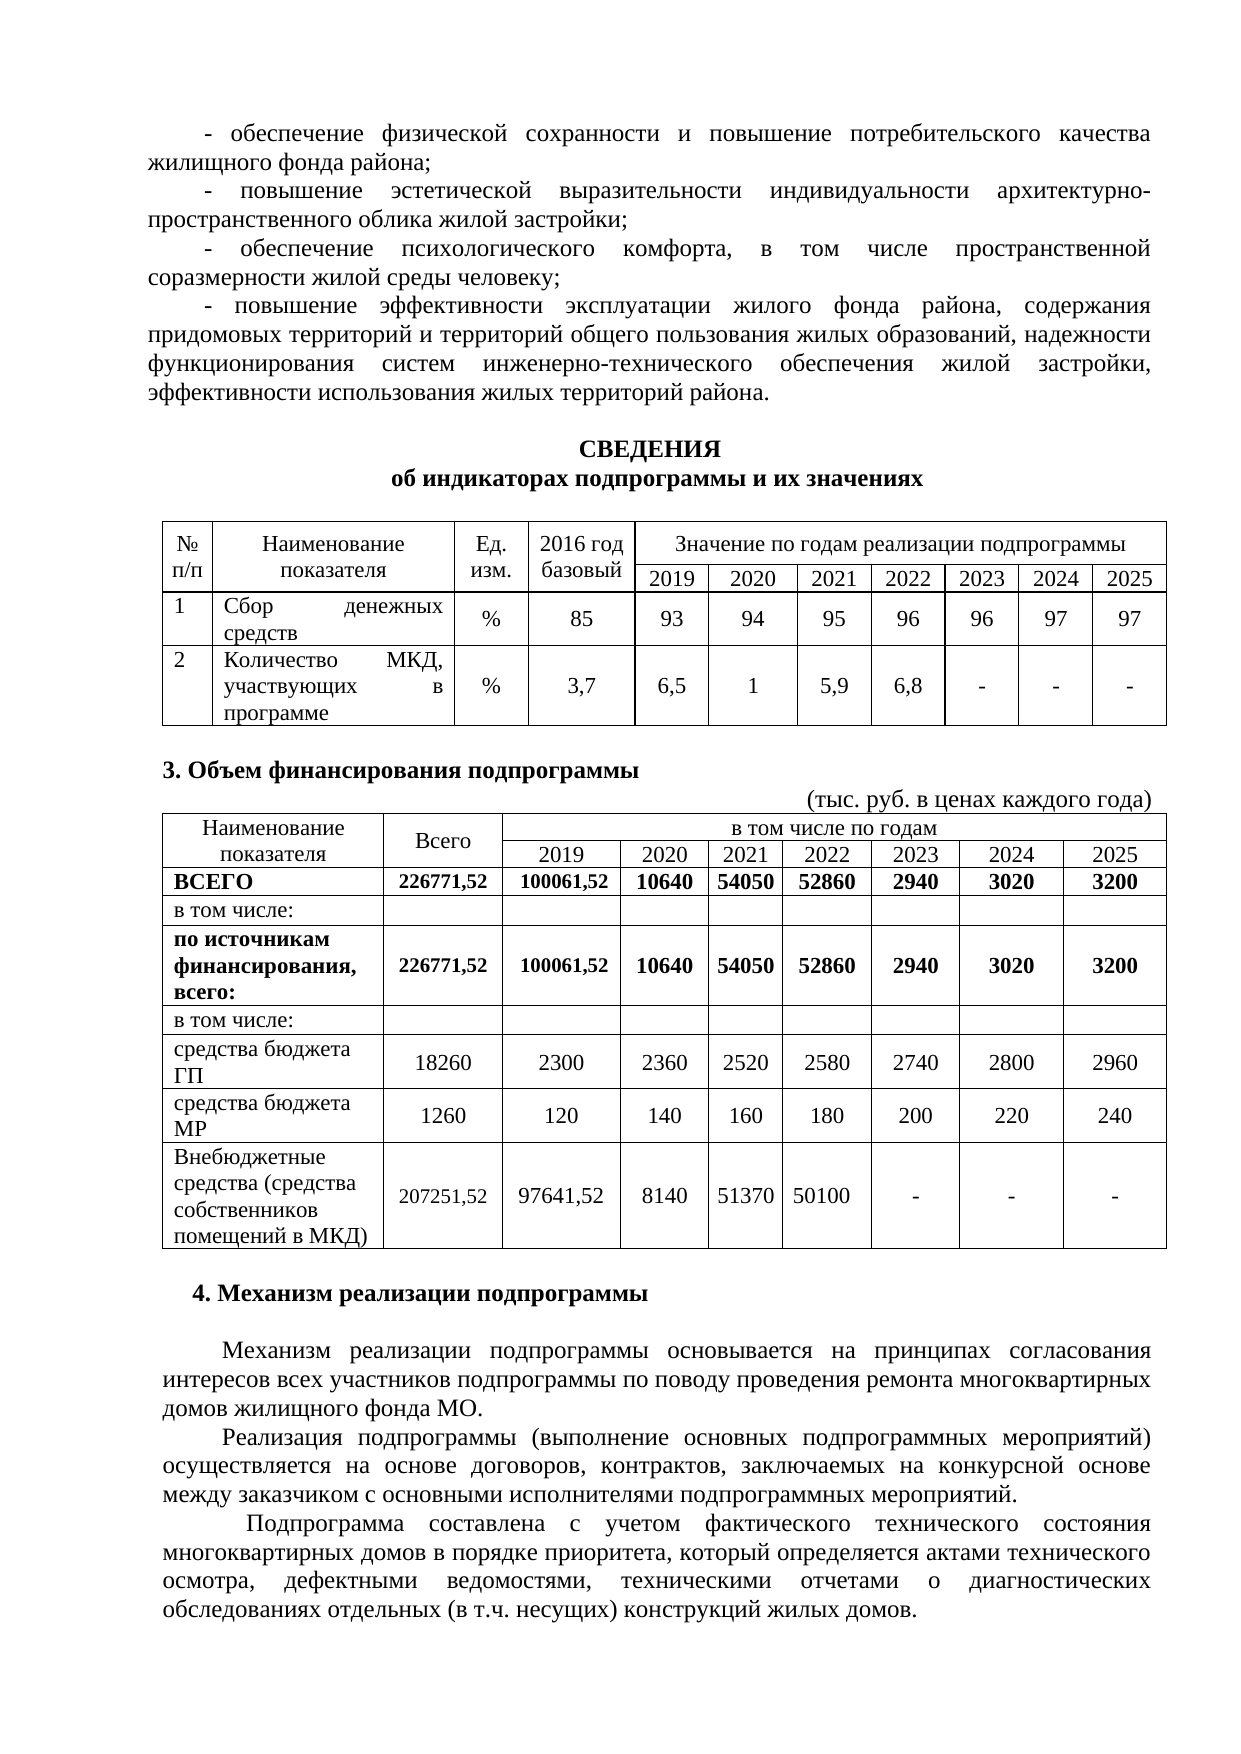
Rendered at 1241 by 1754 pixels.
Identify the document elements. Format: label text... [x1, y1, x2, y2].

table_cell [783, 896, 871, 924]
text СВЕДЕНИЯ [148, 434, 1152, 463]
table_header в том числе по годам [503, 814, 1166, 840]
table_cell [1064, 896, 1166, 924]
table_cell [709, 1006, 782, 1034]
text 4. Механизм реализации подпрограммы [192, 1278, 1152, 1307]
table_cell 226771,52 [384, 868, 502, 895]
table_cell 226771,52 [384, 926, 502, 1004]
table_cell 1 [163, 593, 212, 645]
table_header Наименование показателя [213, 522, 454, 591]
table_cell - [1093, 646, 1166, 725]
table_cell [783, 1006, 871, 1034]
table_cell 2580 [783, 1035, 871, 1088]
table_cell 120 [503, 1089, 620, 1142]
table_cell 2940 [872, 926, 959, 1004]
table_cell 200 [872, 1089, 959, 1142]
table_cell 2022 [783, 841, 871, 867]
table_cell 2019 [636, 565, 708, 591]
table_cell 2021 [798, 565, 871, 591]
table_cell 220 [960, 1089, 1063, 1142]
table_cell 5,9 [798, 646, 871, 725]
table_cell [872, 1006, 959, 1034]
table_cell 51370 [709, 1143, 782, 1248]
table_cell 2020 [709, 565, 797, 591]
table_header № п/п [163, 522, 212, 591]
table_cell 207251,52 [384, 1143, 502, 1248]
table_cell ВСЕГО [163, 868, 383, 895]
table_cell 3020 [960, 926, 1063, 1004]
table_cell 2520 [709, 1035, 782, 1088]
table_cell [503, 896, 620, 924]
table_header 2016 год базовый [529, 522, 634, 591]
table_cell 2020 [621, 841, 708, 867]
table_cell 2023 [946, 565, 1018, 591]
table_cell 3200 [1064, 926, 1166, 1004]
table_cell 50100 [783, 1143, 871, 1248]
table_header Ед. изм. [455, 522, 528, 591]
text Подпрограмма составлена с учетом фактического технического состояния многоквартирных домов в порядке приоритета, который определяется актами технического осмотра, дефектными ведомостями, техническими отчетами о диагностических обследованиях отдельных (в т.ч. несущих) конструкций жилых домов. [162, 1508, 1152, 1623]
table_cell [384, 1006, 502, 1034]
text Реализация подпрограммы (выполнение основных подпрограммных мероприятий) осуществляется на основе договоров, контрактов, заключаемых на конкурсной основе между заказчиком с основными исполнителями подпрограммных мероприятий. [162, 1422, 1152, 1508]
table_cell [709, 896, 782, 924]
text 3. Объем финансирования подпрограммы [118, 755, 1152, 784]
table_cell средства бюджета ГП [163, 1035, 383, 1088]
table_cell 97 [1019, 593, 1092, 645]
table_cell 3,7 [529, 646, 634, 725]
table_cell 3020 [960, 868, 1063, 895]
table_cell [384, 896, 502, 924]
table_cell [621, 896, 708, 924]
table_header Всего [384, 814, 502, 867]
table_cell 97 [1093, 593, 1166, 645]
table_cell 180 [783, 1089, 871, 1142]
table_cell 100061,52 [503, 926, 620, 1004]
table_cell 52860 [783, 868, 871, 895]
text (тыс. руб. в ценах каждого года) [118, 784, 1152, 812]
table_cell в том числе: [163, 1006, 383, 1034]
table_cell 6,8 [872, 646, 944, 725]
table_cell 2024 [960, 841, 1063, 867]
table_cell 10640 [621, 868, 708, 895]
table_cell Сбор денежных средств [213, 593, 454, 645]
table_cell 2300 [503, 1035, 620, 1088]
table_cell 240 [1064, 1089, 1166, 1142]
table_cell 1 [709, 646, 797, 725]
table_header Наименование показателя [163, 814, 383, 867]
text - обеспечение психологического комфорта, в том числе пространственной соразмерности жилой среды человеку; [148, 233, 1152, 291]
table_cell [872, 896, 959, 924]
table_cell 95 [798, 593, 871, 645]
table_header Значение по годам реализации подпрограммы [636, 522, 1166, 564]
table_cell 52860 [783, 926, 871, 1004]
table_cell [503, 1006, 620, 1034]
table_cell - [960, 1143, 1063, 1248]
table_cell 8140 [621, 1143, 708, 1248]
table_cell 97641,52 [503, 1143, 620, 1248]
table_cell 2740 [872, 1035, 959, 1088]
table_cell - [946, 646, 1018, 725]
text - повышение эстетической выразительности индивидуальности архитектурно-пространственного облика жилой застройки; [148, 176, 1152, 233]
table_cell - [1064, 1143, 1166, 1248]
table_cell 160 [709, 1089, 782, 1142]
table_cell 2960 [1064, 1035, 1166, 1088]
table_cell [621, 1006, 708, 1034]
table_cell [960, 1006, 1063, 1034]
table_cell 3200 [1064, 868, 1166, 895]
table_cell 96 [872, 593, 944, 645]
table_cell 2024 [1019, 565, 1092, 591]
table_cell % [455, 593, 528, 645]
table_cell 96 [946, 593, 1018, 645]
table_cell Количество МКД, участвующих в программе [213, 646, 454, 725]
table_cell 93 [636, 593, 708, 645]
text - повышение эффективности эксплуатации жилого фонда района, содержания придомовых территорий и территорий общего пользования жилых образований, надежности функционирования систем инженерно-технического обеспечения жилой застройки, эффективности использования жилых территорий района. [148, 291, 1152, 406]
table_cell 2022 [872, 565, 944, 591]
table_cell 10640 [621, 926, 708, 1004]
table_cell 100061,52 [503, 868, 620, 895]
table_cell 54050 [709, 926, 782, 1004]
table_cell 94 [709, 593, 797, 645]
table_cell 2025 [1093, 565, 1166, 591]
table_cell 54050 [709, 868, 782, 895]
table_cell 2019 [503, 841, 620, 867]
table_cell 2360 [621, 1035, 708, 1088]
table_cell 2800 [960, 1035, 1063, 1088]
table_cell 2025 [1064, 841, 1166, 867]
table_cell 85 [529, 593, 634, 645]
table_cell по источникам финансирования, всего: [163, 926, 383, 1004]
table_cell средства бюджета МР [163, 1089, 383, 1142]
table_cell 2021 [709, 841, 782, 867]
table_cell 2023 [872, 841, 959, 867]
table_cell [960, 896, 1063, 924]
table_cell % [455, 646, 528, 725]
table_cell [1064, 1006, 1166, 1034]
table_cell - [872, 1143, 959, 1248]
table_cell - [1019, 646, 1092, 725]
table_cell 2 [163, 646, 212, 725]
table_cell в том числе: [163, 896, 383, 924]
table_cell 1260 [384, 1089, 502, 1142]
text Механизм реализации подпрограммы основывается на принципах согласования интересов всех участников подпрограммы по поводу проведения ремонта многоквартирных домов жилищного фонда МО. [162, 1336, 1152, 1422]
table_cell 2940 [872, 868, 959, 895]
table_cell 140 [621, 1089, 708, 1142]
table_cell 6,5 [636, 646, 708, 725]
text об индикаторах подпрограммы и их значениях [162, 463, 1152, 492]
table_cell Внебюджетные средства (средства собственников помещений в МКД) [163, 1143, 383, 1248]
table_cell 18260 [384, 1035, 502, 1088]
text - обеспечение физической сохранности и повышение потребительского качества жилищного фонда района; [148, 118, 1152, 176]
